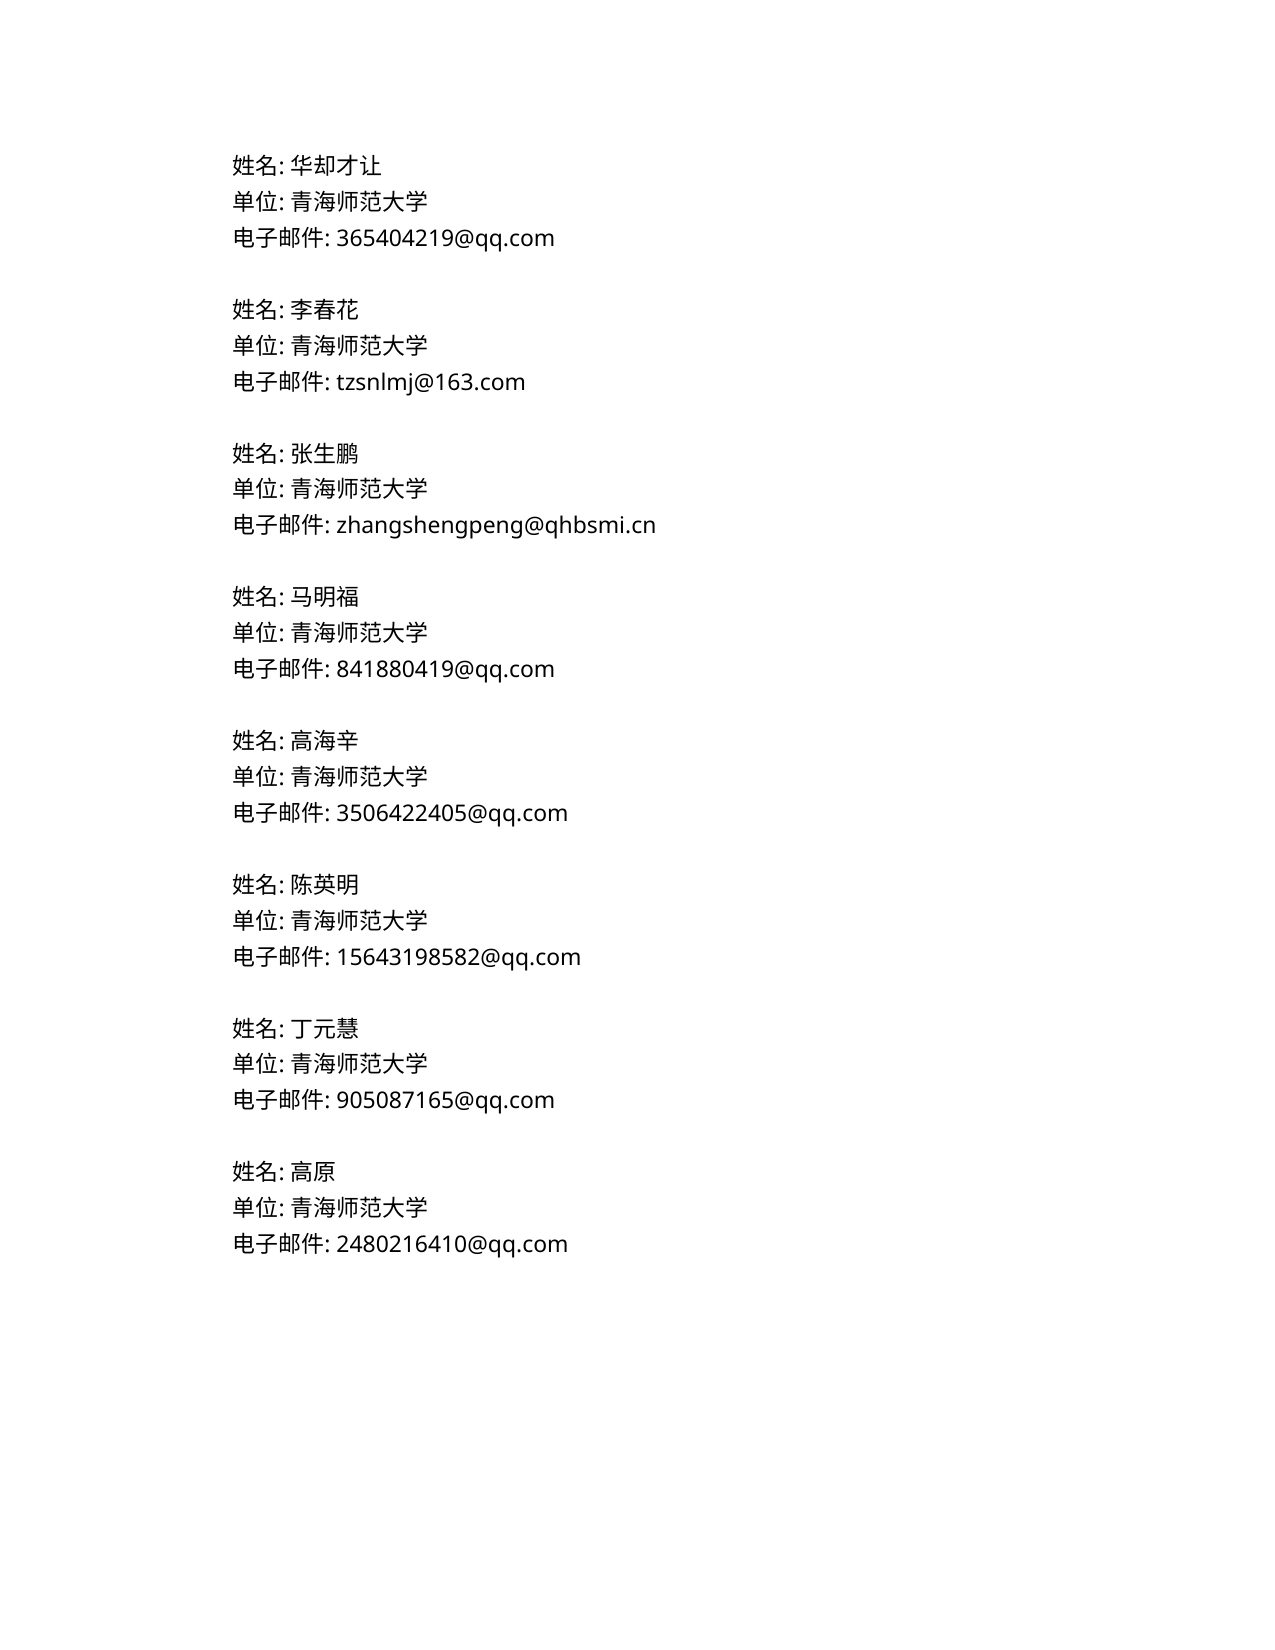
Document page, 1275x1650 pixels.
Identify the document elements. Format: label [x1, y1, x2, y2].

text [232, 150, 1087, 1331]
